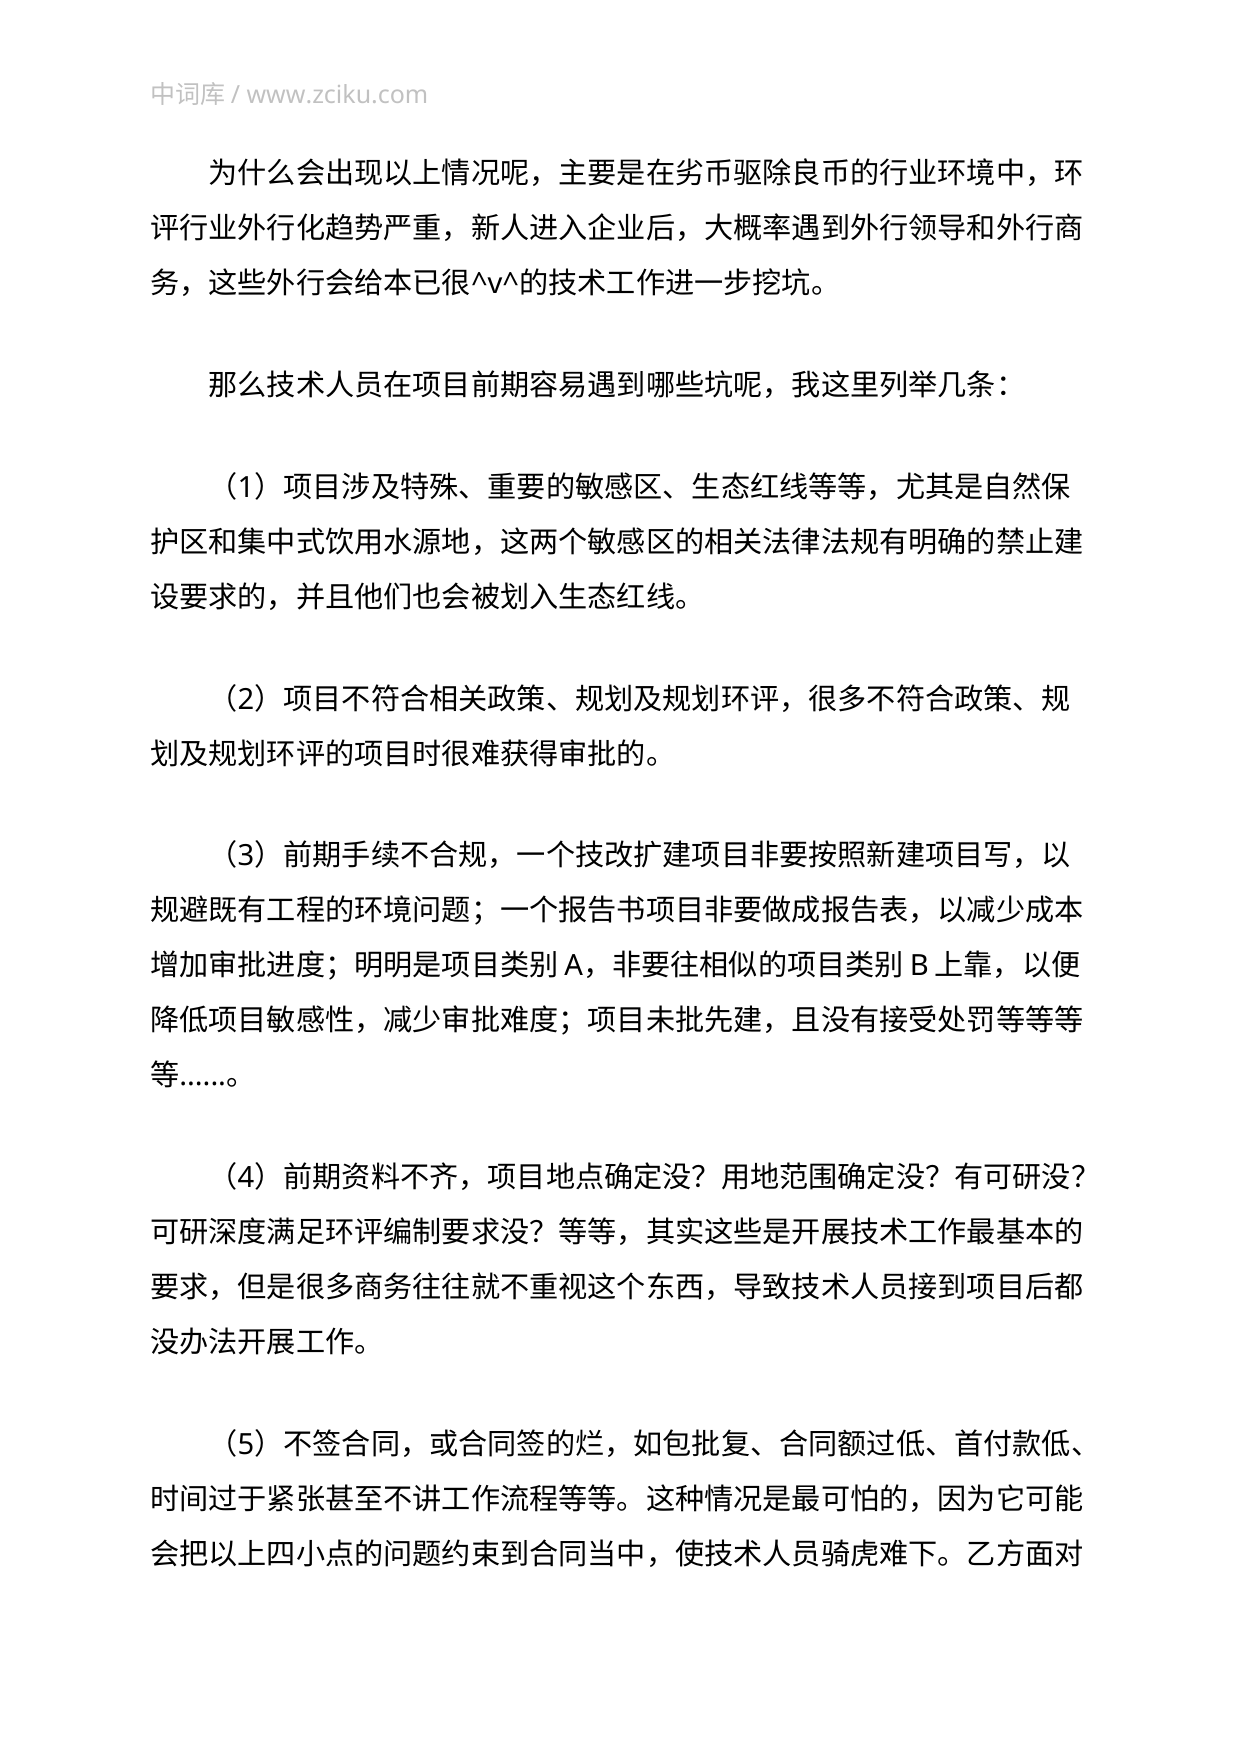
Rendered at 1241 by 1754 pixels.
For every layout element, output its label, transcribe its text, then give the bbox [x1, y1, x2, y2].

text （2）项目不符合相关政策、规划及规划环评，很多不符合政策、规划及规划环评的项目时很难获得审批的。 [150, 675, 1090, 772]
text 那么技术人员在项目前期容易遇到哪些坑呢，我这里列举几条： [150, 362, 1090, 404]
text （4）前期资料不齐，项目地点确定没？用地范围确定没？有可研没？可研深度满足环评编制要求没？等等，其实这些是开展技术工作最基本的要求，但是很多商务往往就不重视这个东西，导致技术人员接到项目后都没办法开展工作。 [150, 1154, 1090, 1361]
text （3）前期手续不合规，一个技改扩建项目非要按照新建项目写，以规避既有工程的环境问题；一个报告书项目非要做成报告表，以减少成本增加审批进度；明明是项目类别A，非要往相似的项目类别B上靠，以便降低项目敏感性，减少审批难度；项目未批先建，且没有接受处罚等等等等......。 [150, 832, 1090, 1094]
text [150, 1420, 1090, 1572]
text 为什么会出现以上情况呢，主要是在劣币驱除良币的行业环境中，环评行业外行化趋势严重，新人进入企业后，大概率遇到外行领导和外行商务，这些外行会给本已很^v^的技术工作进一步挖坑。 [150, 150, 1090, 302]
text （1）项目涉及特殊、重要的敏感区、生态红线等等，尤其是自然保护区和集中式饮用水源地，这两个敏感区的相关法律法规有明确的禁止建设要求的，并且他们也会被划入生态红线。 [150, 463, 1090, 616]
